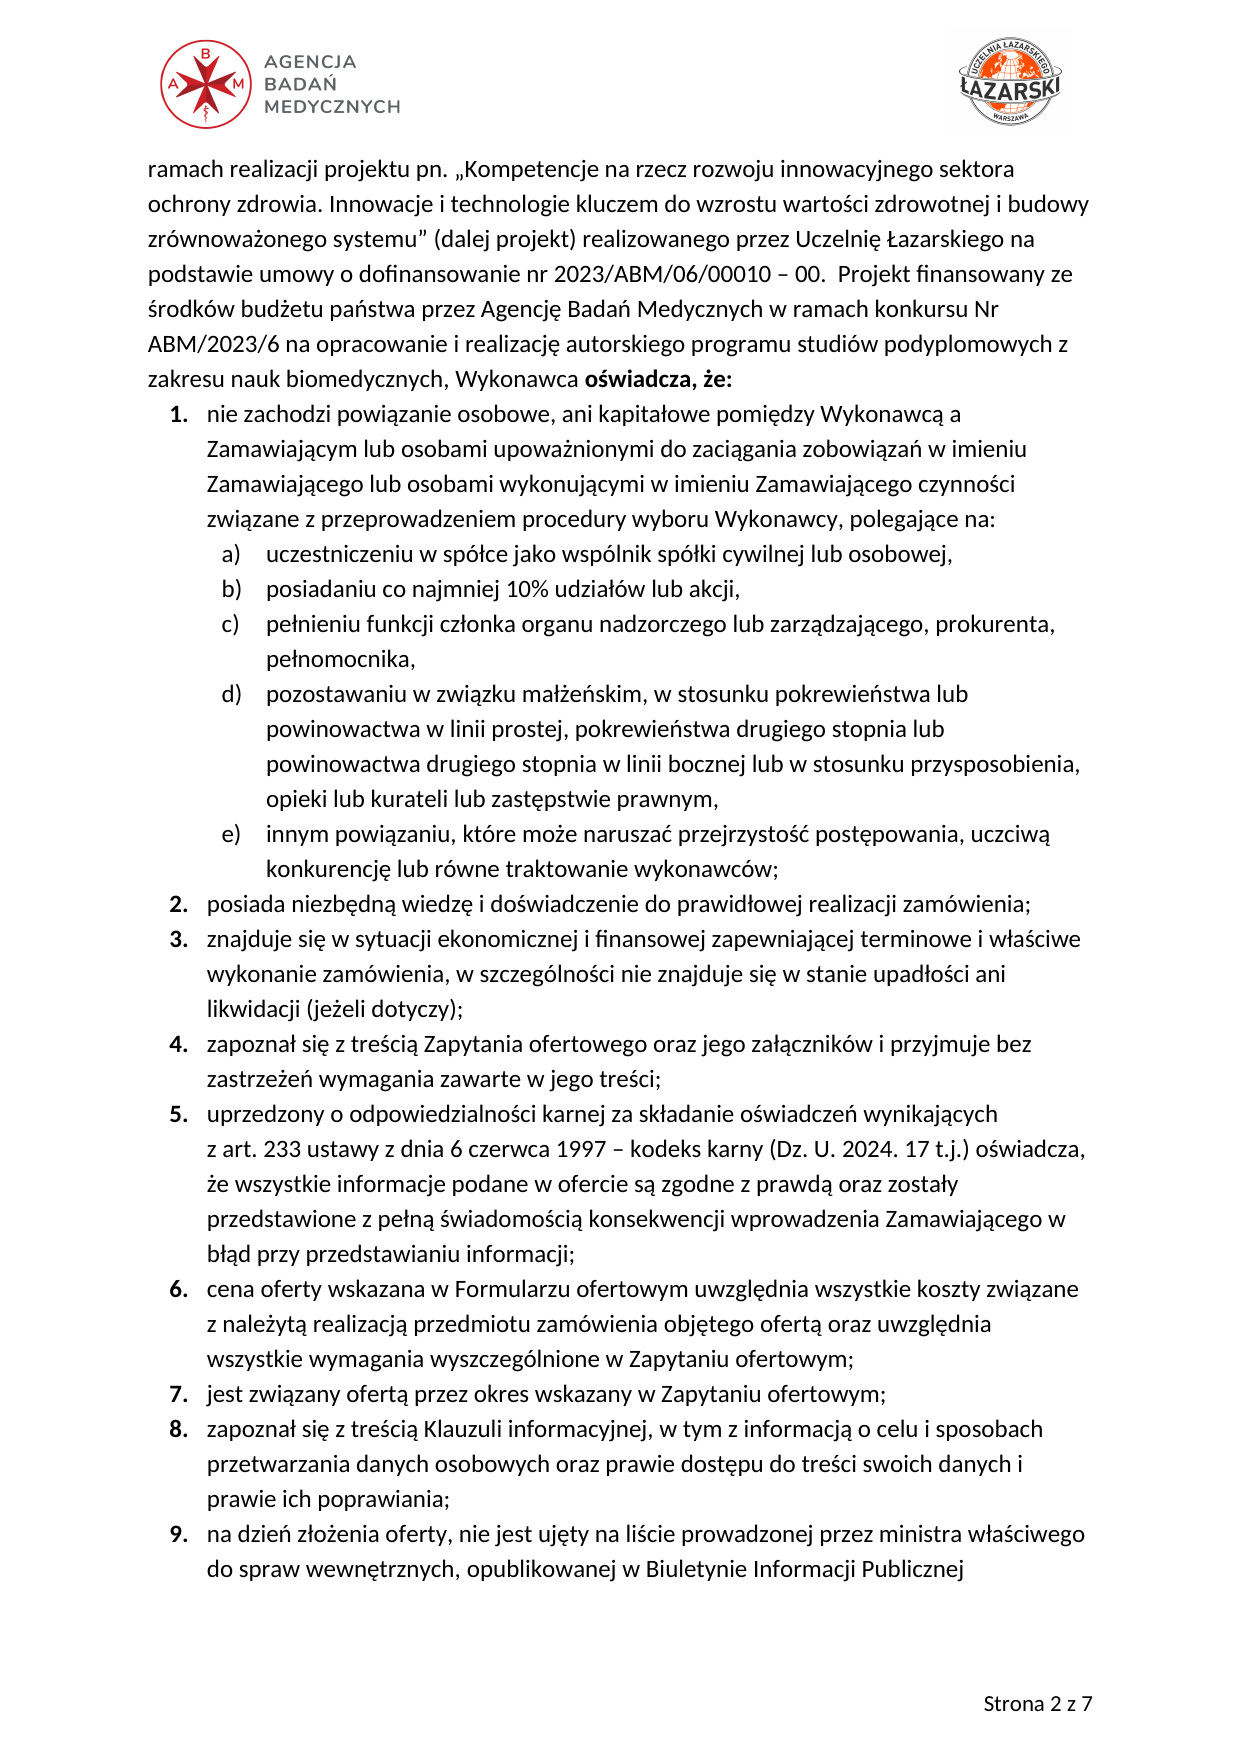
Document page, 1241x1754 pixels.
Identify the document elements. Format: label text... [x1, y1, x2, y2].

picture [147, 14, 410, 154]
list nie zachodzi powiązanie osobowe, ani kapitałowe pomiędzy Wykonawcą a Zamawiającym lub osobami upoważnionymi do zaciągania zobowiązań w imieniu Zamawiającego lub osobami wykonującymi w imieniu Zamawiającego czynności związane z przeprowadzeniem procedury wyboru Wykonawcy, polegające na: [169, 399, 1093, 534]
list uprzedzony o odpowiedzialności karnej za składanie oświadczeń wynikających z art. 233 ustawy z dnia 6 czerwca 1997 – kodeks karny (Dz. U. 2024. 17 t.j.) oświadcza, że wszystkie informacje podane w ofercie są zgodne z prawdą oraz zostały przedstawione z pełną świadomością konsekwencji wprowadzenia Zamawiającego w błąd przy przedstawianiu informacji; [169, 1099, 1093, 1269]
list innym powiązaniu, które może naruszać przejrzystość postępowania, uczciwą konkurencję lub równe traktowanie wykonawców; [221, 819, 1093, 884]
list zapoznał się z treścią Zapytania ofertowego oraz jego załączników i przyjmuje bez zastrzeżeń wymagania zawarte w jego treści; [169, 1029, 1093, 1094]
list pełnieniu funkcji członka organu nadzorczego lub zarządzającego, prokurenta, pełnomocnika, [221, 609, 1093, 674]
list posiadaniu co najmniej 10% udziałów lub akcji, [221, 574, 1093, 604]
picture [948, 26, 1072, 137]
list znajduje się w sytuacji ekonomicznej i finansowej zapewniającej terminowe i właściwe wykonanie zamówienia, w szczególności nie znajduje się w stanie upadłości ani likwidacji (jeżeli dotyczy); [169, 924, 1093, 1024]
list zapoznał się z treścią Klauzuli informacyjnej, w tym z informacją o celu i sposobach przetwarzania danych osobowych oraz prawie dostępu do treści swoich danych i prawie ich poprawiania; [169, 1414, 1093, 1514]
list jest związany ofertą przez okres wskazany w Zapytaniu ofertowym; [169, 1379, 1093, 1409]
list posiada niezbędną wiedzę i doświadczenie do prawidłowej realizacji zamówienia; [169, 889, 1093, 919]
list pozostawaniu w związku małżeńskim, w stosunku pokrewieństwa lub powinowactwa w linii prostej, pokrewieństwa drugiego stopnia lub powinowactwa drugiego stopnia w linii bocznej lub w stosunku przysposobienia, opieki lub kurateli lub zastępstwie prawnym, [221, 679, 1093, 814]
list cena oferty wskazana w Formularzu ofertowym uwzględnia wszystkie koszty związane z należytą realizacją przedmiotu zamówienia objętego ofertą oraz uwzględnia wszystkie wymagania wyszczególnione w Zapytaniu ofertowym; [169, 1274, 1093, 1374]
list uczestniczeniu w spółce jako wspólnik spółki cywilnej lub osobowej, [221, 539, 1093, 569]
